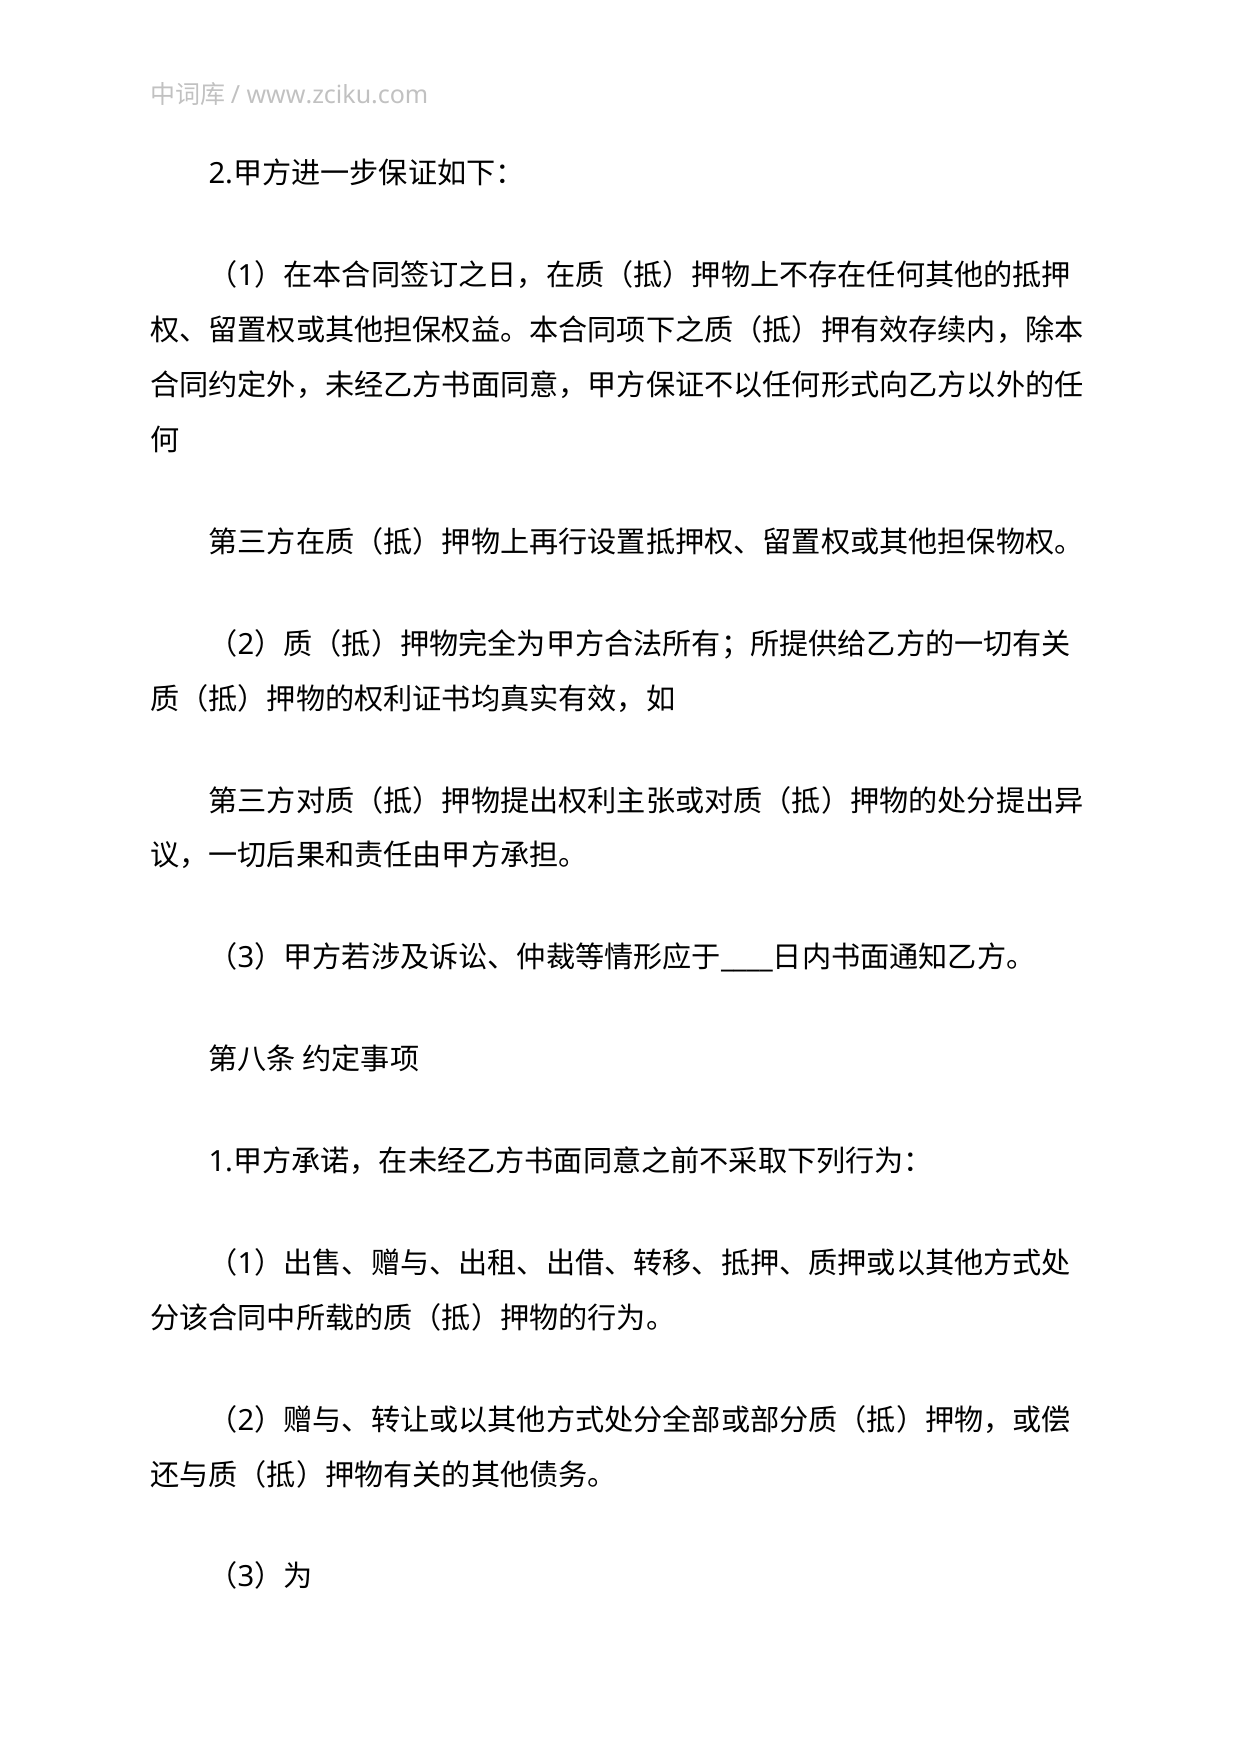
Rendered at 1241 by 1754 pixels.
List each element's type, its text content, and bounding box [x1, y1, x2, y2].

text （1）在本合同签订之日，在质（抵）押物上不存在任何其他的抵押权、留置权或其他担保权益。本合同项下之质（抵）押有效存续内，除本合同约定外，未经乙方书面同意，甲方保证不以任何形式向乙方以外的任何 [150, 252, 1090, 459]
text 第三方对质（抵）押物提出权利主张或对质（抵）押物的处分提出异议，一切后果和责任由甲方承担。 [150, 777, 1090, 874]
text 1.甲方承诺，在未经乙方书面同意之前不采取下列行为： [150, 1137, 1090, 1180]
text （3）甲方若涉及诉讼、仲裁等情形应于____日内书面通知乙方。 [150, 934, 1090, 976]
text （1）出售、赠与、出租、出借、转移、抵押、质押或以其他方式处分该合同中所载的质（抵）押物的行为。 [150, 1239, 1090, 1337]
text （2）质（抵）押物完全为甲方合法所有；所提供给乙方的一切有关质（抵）押物的权利证书均真实有效，如 [150, 620, 1090, 718]
text （2）赠与、转让或以其他方式处分全部或部分质（抵）押物，或偿还与质（抵）押物有关的其他债务。 [150, 1396, 1090, 1493]
text 2.甲方进一步保证如下： [150, 150, 1090, 192]
text 第八条 约定事项 [150, 1036, 1090, 1078]
text 第三方在质（抵）押物上再行设置抵押权、留置权或其他担保物权。 [150, 518, 1090, 561]
text （3）为 [150, 1553, 1090, 1595]
